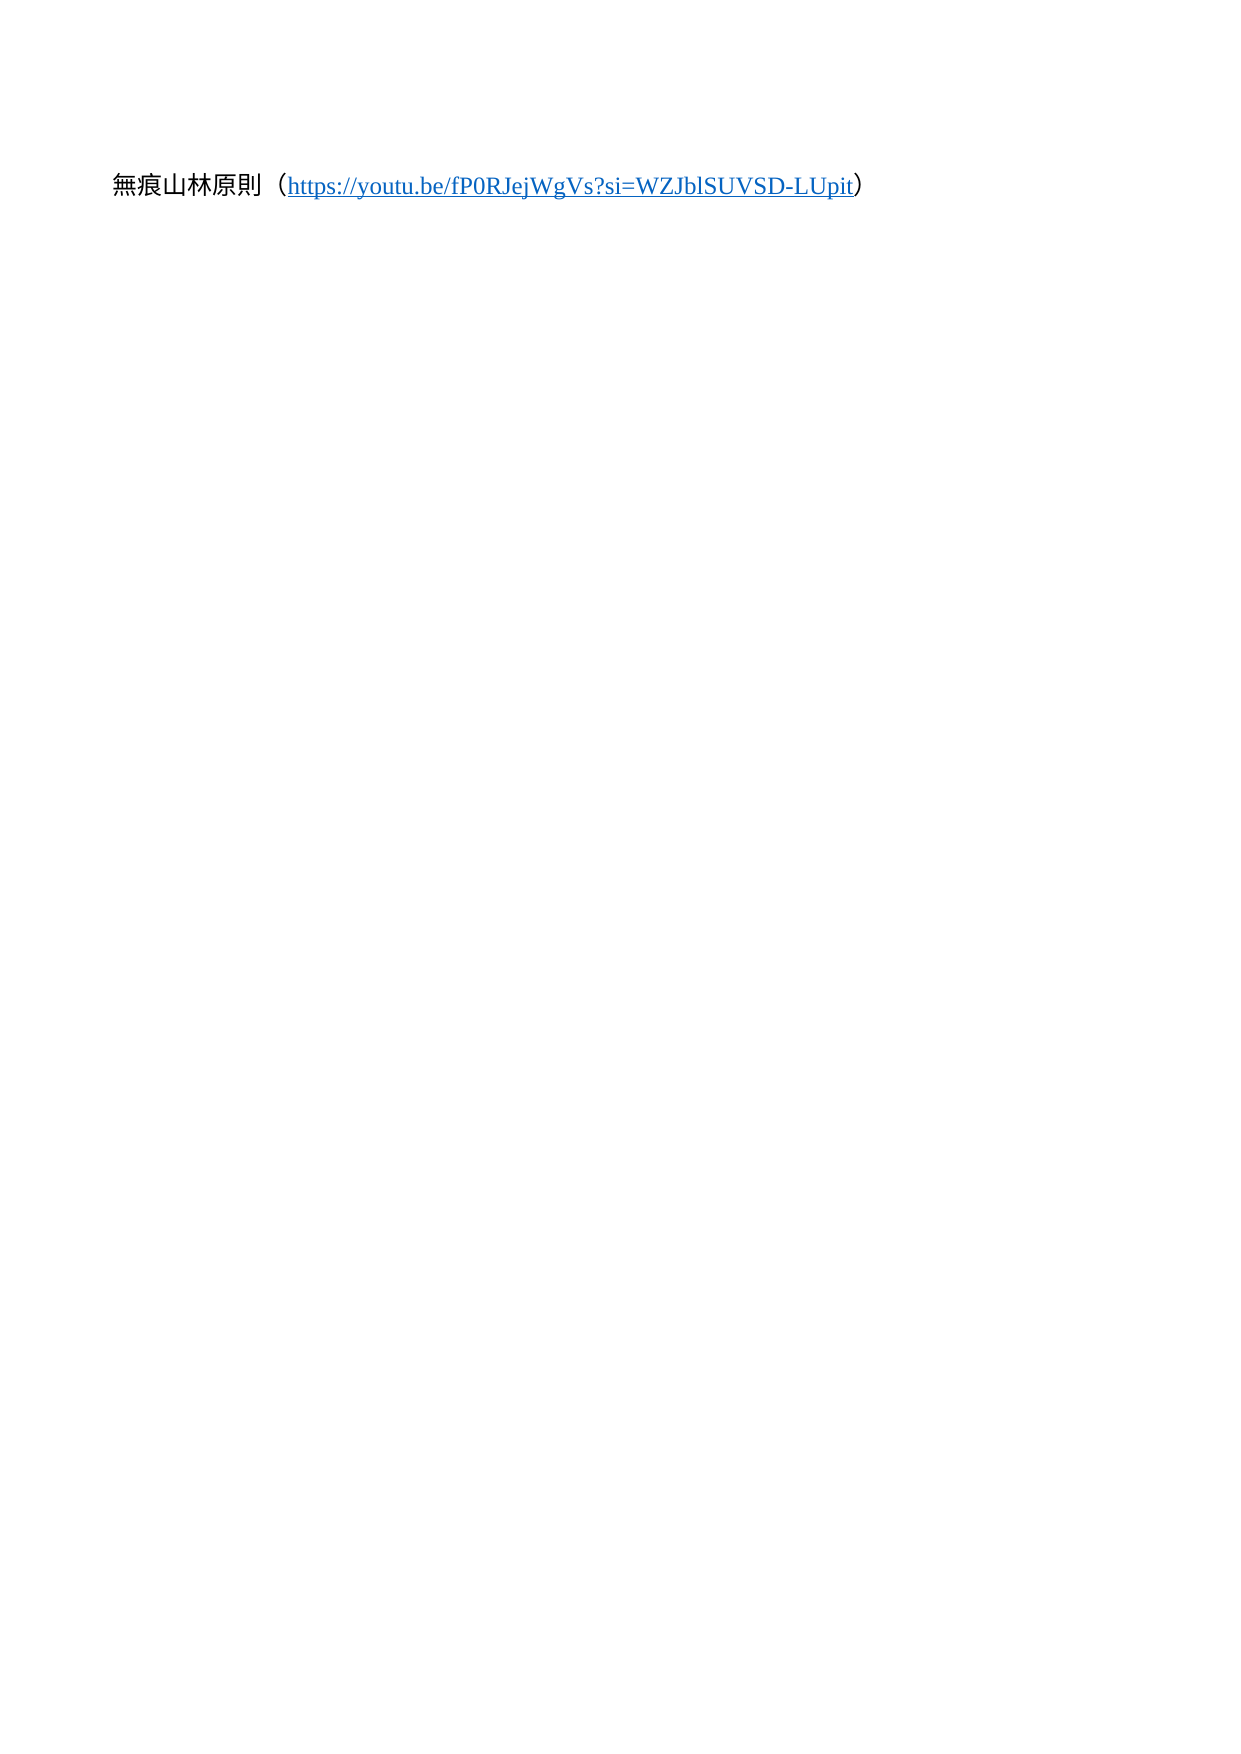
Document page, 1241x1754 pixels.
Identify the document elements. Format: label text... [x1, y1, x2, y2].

text 無痕山林原則（https://youtu.be/fP0RJejWgVs?si=WZJblSUVSD-LUpit） [112, 164, 1128, 202]
